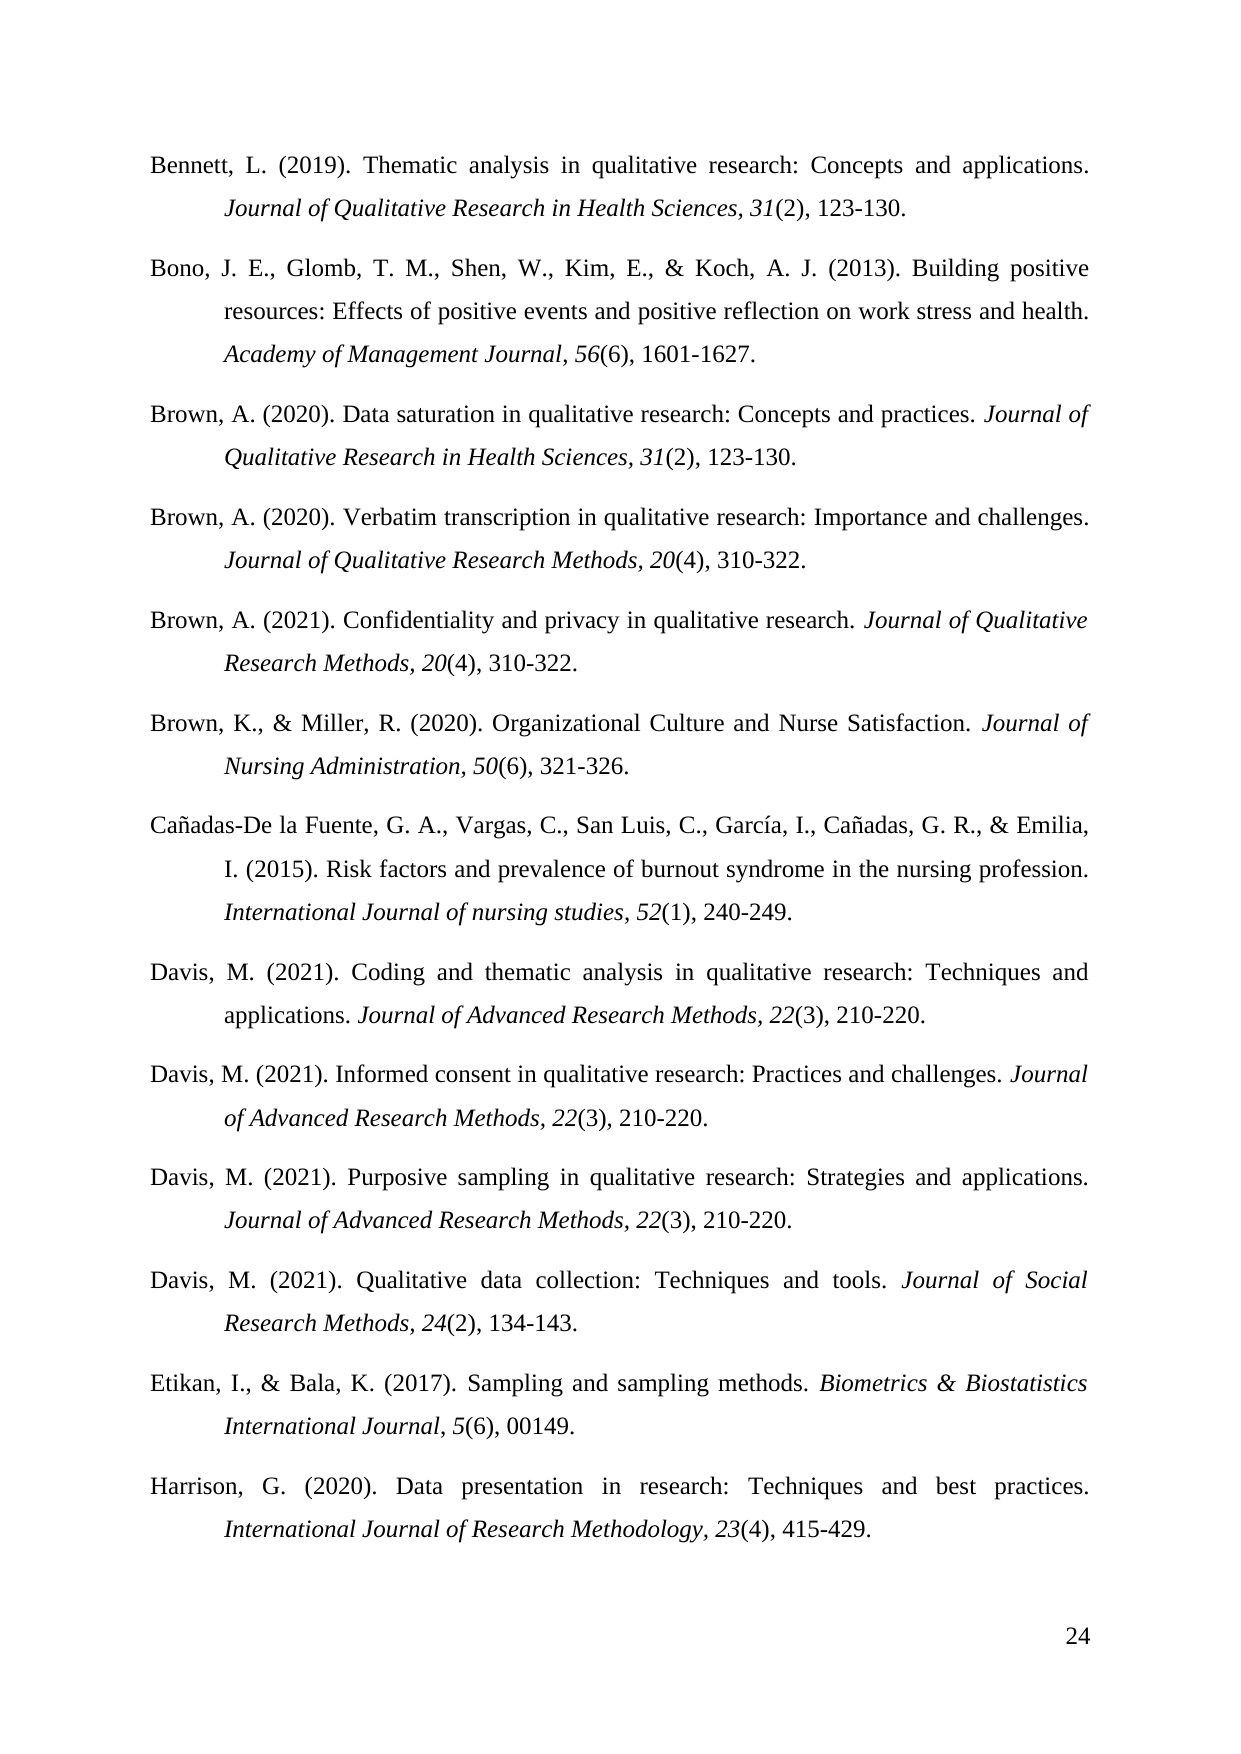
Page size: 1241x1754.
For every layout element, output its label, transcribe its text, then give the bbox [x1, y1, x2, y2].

text Brown, K., & Miller, R. (2020). Organizational Culture and Nurse Satisfaction. Journal of Nursing Administration, 50(6), 321-326. [150, 708, 1090, 779]
text Davis, M. (2021). Qualitative data collection: Techniques and tools. Journal of Social Research Methods, 24(2), 134-143. [150, 1265, 1090, 1337]
text Bono, J. E., Glomb, T. M., Shen, W., Kim, E., & Koch, A. J. (2013). Building positive resources: Effects of positive events and positive reflection on work stress and health. Academy of Management Journal, 56(6), 1601-1627. [150, 253, 1090, 368]
text Davis, M. (2021). Informed consent in qualitative research: Practices and challenges. Journal of Advanced Research Methods, 22(3), 210-220. [150, 1059, 1090, 1131]
text Harrison, G. (2020). Data presentation in research: Techniques and best practices. International Journal of Research Methodology, 23(4), 415-429. [150, 1471, 1090, 1543]
text Davis, M. (2021). Purposive sampling in qualitative research: Strategies and applications. Journal of Advanced Research Methods, 22(3), 210-220. [150, 1162, 1090, 1234]
text Bennett, L. (2019). Thematic analysis in qualitative research: Concepts and applications. Journal of Qualitative Research in Health Sciences, 31(2), 123-130. [150, 150, 1090, 222]
text Brown, A. (2021). Confidentiality and privacy in qualitative research. Journal of Qualitative Research Methods, 20(4), 310-322. [150, 605, 1090, 677]
text Brown, A. (2020). Data saturation in qualitative research: Concepts and practices. Journal of Qualitative Research in Health Sciences, 31(2), 123-130. [150, 399, 1090, 471]
text Davis, M. (2021). Coding and thematic analysis in qualitative research: Techniques and applications. Journal of Advanced Research Methods, 22(3), 210-220. [150, 957, 1090, 1028]
text Cañadas-De la Fuente, G. A., Vargas, C., San Luis, C., García, I., Cañadas, G. R., & Emilia, I. (2015). Risk factors and prevalence of burnout syndrome in the nursing profession. International Journal of nursing studies, 52(1), 240-249. [150, 811, 1090, 926]
text Etikan, I., & Bala, K. (2017). Sampling and sampling methods. Biometrics & Biostatistics International Journal, 5(6), 00149. [150, 1368, 1090, 1440]
text Brown, A. (2020). Verbatim transcription in qualitative research: Importance and challenges. Journal of Qualitative Research Methods, 20(4), 310-322. [150, 502, 1090, 574]
